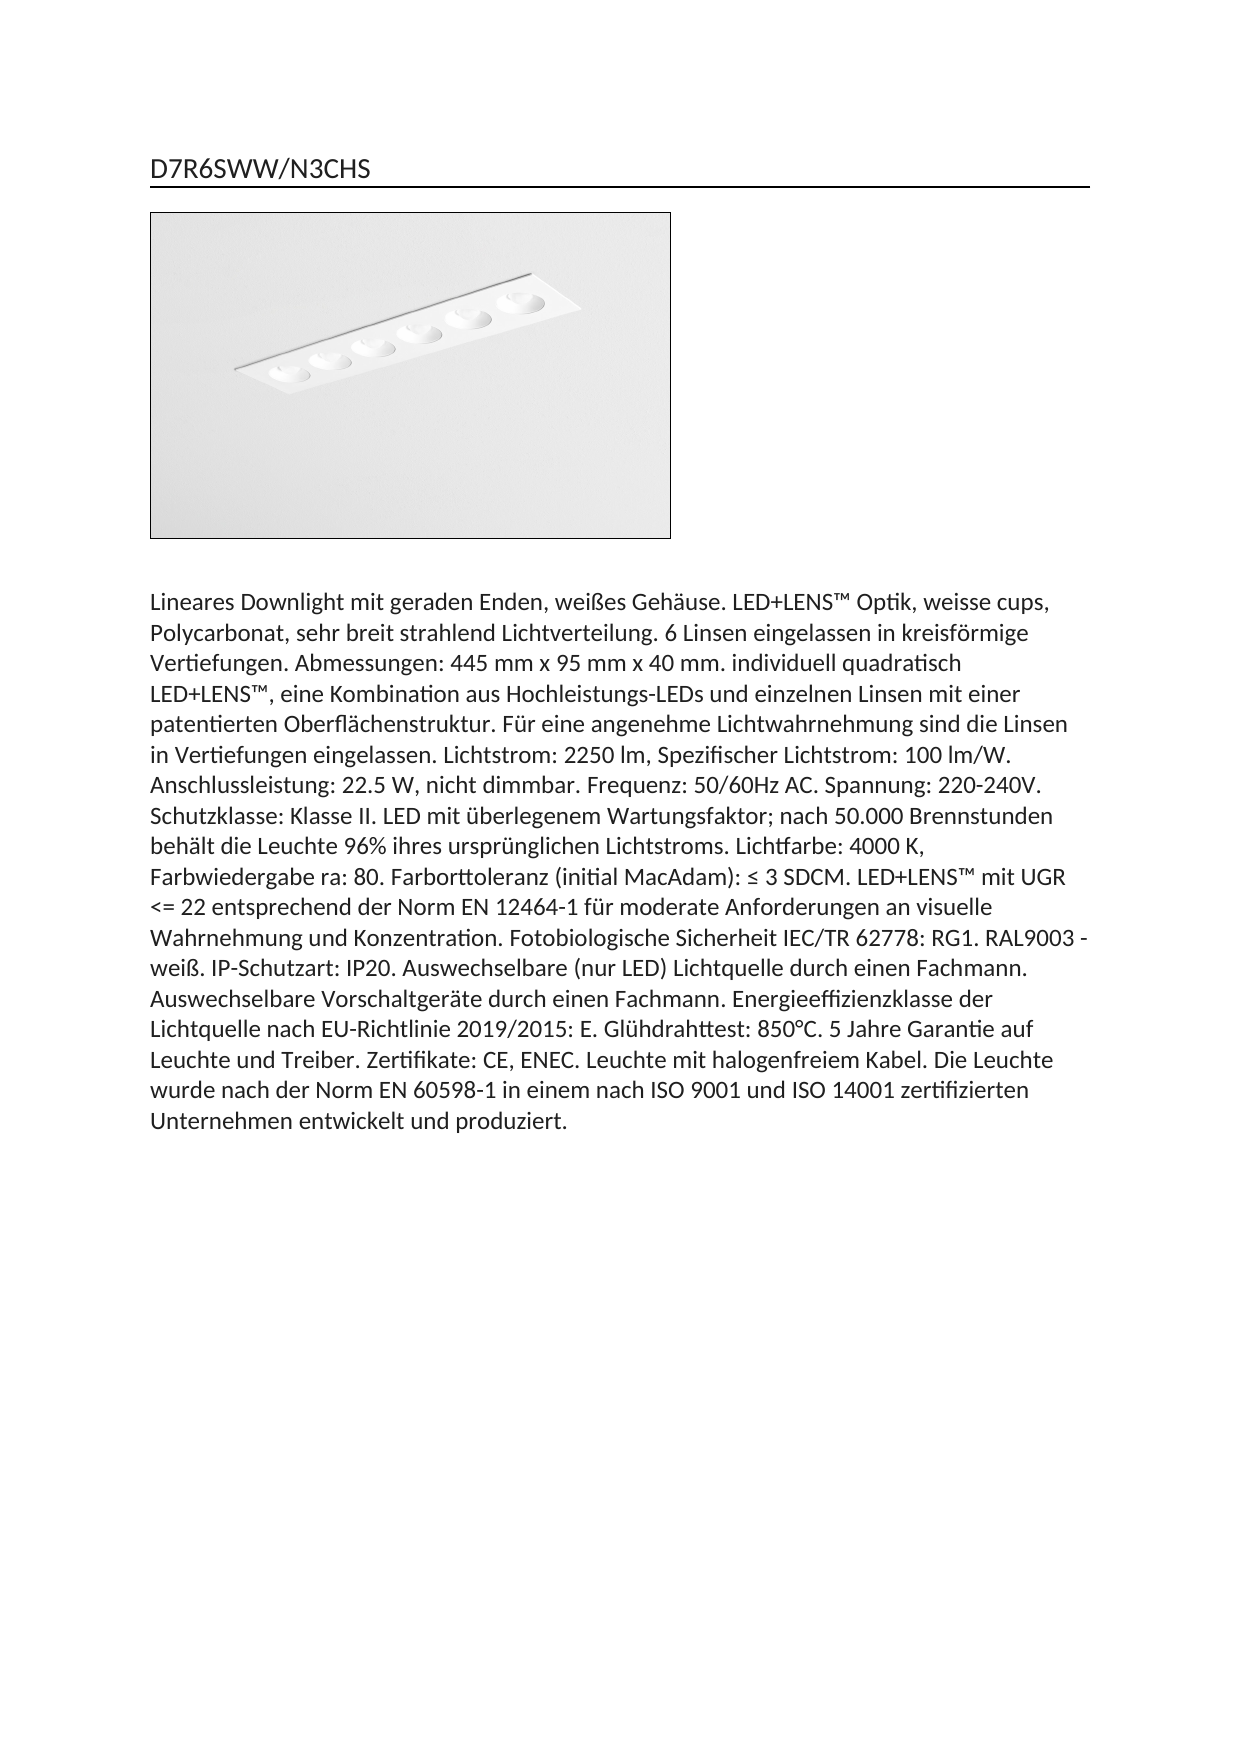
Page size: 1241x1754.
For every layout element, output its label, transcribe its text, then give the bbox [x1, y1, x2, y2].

text Lineares Downlight mit geraden Enden, weißes Gehäuse. LED+LENS™ Optik, weisse cups, Polycarbonat, sehr breit strahlend Lichtverteilung. 6 Linsen eingelassen in kreisförmige Vertiefungen. Abmessungen: 445 mm x 95 mm x 40 mm. individuell quadratisch LED+LENS™, eine Kombination aus Hochleistungs-LEDs und einzelnen Linsen mit einer patentierten Oberflächenstruktur. Für eine angenehme Lichtwahrnehmung sind die Linsen in Vertiefungen eingelassen. Lichtstrom: 2250 lm, Spezifischer Lichtstrom: 100 lm/W. Anschlussleistung: 22.5 W, nicht dimmbar. Frequenz: 50/60Hz AC. Spannung: 220-240V. Schutzklasse: Klasse II. LED mit überlegenem Wartungsfaktor; nach 50.000 Brennstunden behält die Leuchte 96% ihres ursprünglichen Lichtstroms. Lichtfarbe: 4000 K, Farbwiedergabe ra: 80. Farborttoleranz (initial MacAdam): ≤ 3 SDCM. LED+LENS™ mit UGR <= 22 entsprechend der Norm EN 12464-1 für moderate Anforderungen an visuelle Wahrnehmung und Konzentration. Fotobiologische Sicherheit IEC/TR 62778: RG1. RAL9003 - weiß. IP-Schutzart: IP20. Auswechselbare (nur LED) Lichtquelle durch einen Fachmann. Auswechselbare Vorschaltgeräte durch einen Fachmann. Energieeffizienzklasse der Lichtquelle nach EU-Richtlinie 2019/2015: E. Glühdrahttest: 850°C. 5 Jahre Garantie auf Leuchte und Treiber. Zertifikate: CE, ENEC. Leuchte mit halogenfreiem Kabel. Die Leuchte wurde nach der Norm EN 60598-1 in einem nach ISO 9001 und ISO 14001 zertifizierten Unternehmen entwickelt und produziert. [150, 586, 1090, 1136]
picture [151, 213, 670, 538]
text D7R6SWW/N3CHS [150, 150, 1090, 186]
